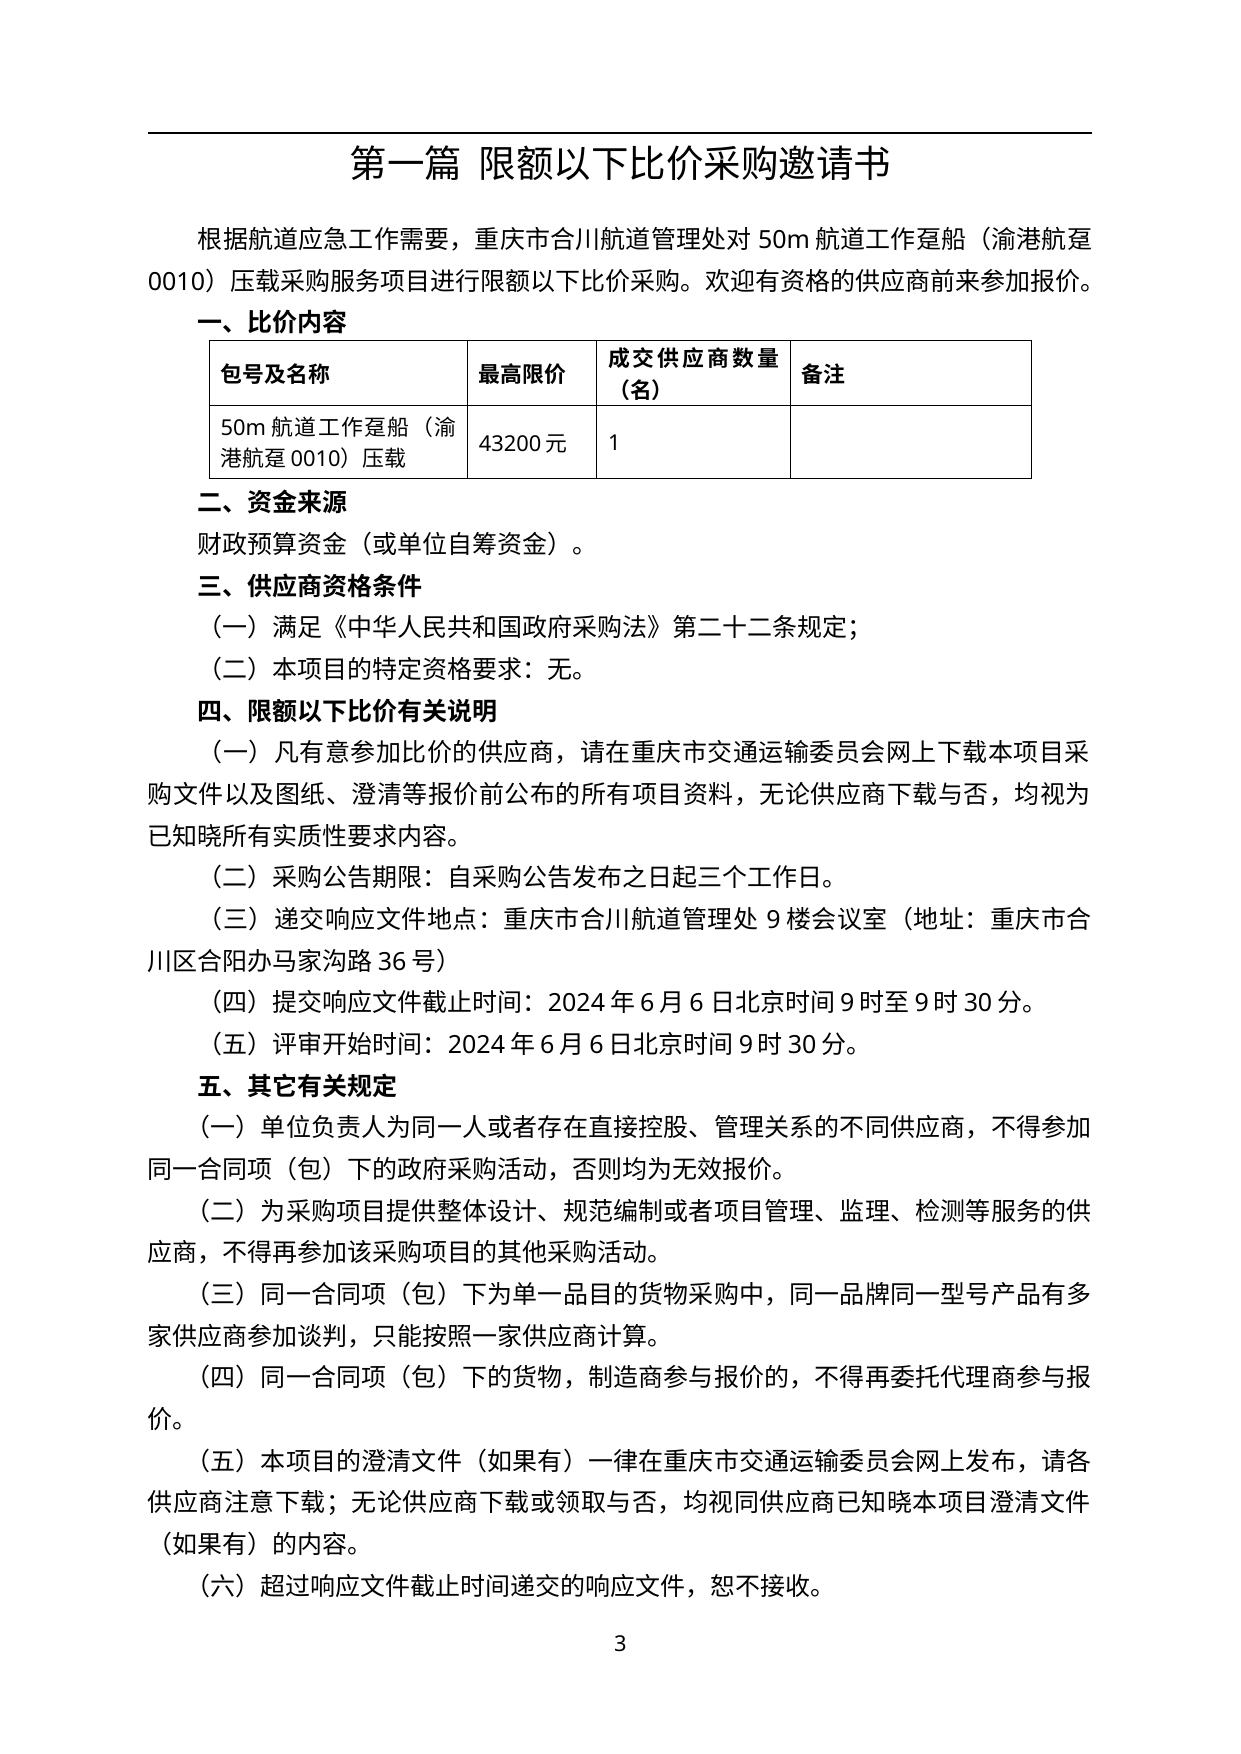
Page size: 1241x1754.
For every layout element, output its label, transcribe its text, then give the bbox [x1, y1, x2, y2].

text （五）评审开始时间：2024年6月6日北京时间9时30分。 [148, 1020, 1092, 1062]
text （二）采购公告期限：自采购公告发布之日起三个工作日。 [148, 853, 1092, 895]
table_cell [791, 406, 1031, 477]
text （一）满足《中华人民共和国政府采购法》第二十二条规定； [148, 603, 1092, 645]
table_cell 50m航道工作趸船（渝港航趸0010）压载 [210, 406, 467, 477]
text （四）同一合同项（包）下的货物，制造商参与报价的，不得再委托代理商参与报价。 [148, 1353, 1092, 1437]
subtitle 四、限额以下比价有关说明 [148, 687, 1092, 728]
text （五）本项目的澄清文件（如果有）一律在重庆市交通运输委员会网上发布，请各供应商注意下载；无论供应商下载或领取与否，均视同供应商已知晓本项目澄清文件（如果有）的内容。 [148, 1437, 1092, 1562]
text （二）为采购项目提供整体设计、规范编制或者项目管理、监理、检测等服务的供应商，不得再参加该采购项目的其他采购活动。 [148, 1187, 1092, 1270]
text （一）单位负责人为同一人或者存在直接控股、管理关系的不同供应商，不得参加同一合同项（包）下的政府采购活动，否则均为无效报价。 [148, 1103, 1092, 1187]
table_header 包号及名称 [210, 341, 467, 404]
text （一）凡有意参加比价的供应商，请在重庆市交通运输委员会网上下载本项目采购文件以及图纸、澄清等报价前公布的所有项目资料，无论供应商下载与否，均视为已知晓所有实质性要求内容。 [148, 728, 1092, 853]
subtitle 第一篇 限额以下比价采购邀请书 [148, 134, 1092, 188]
subtitle 二、资金来源 [148, 478, 1092, 520]
text 财政预算资金（或单位自筹资金）。 [148, 520, 1092, 562]
text 根据航道应急工作需要，重庆市合川航道管理处对50m航道工作趸船（渝港航趸0010）压载采购服务项目进行限额以下比价采购。欢迎有资格的供应商前来参加报价。 [148, 215, 1092, 298]
subtitle 五、其它有关规定 [148, 1062, 1092, 1103]
text （三）递交响应文件地点：重庆市合川航道管理处9楼会议室（地址：重庆市合川区合阳办马家沟路36号） [148, 895, 1092, 978]
text （三）同一合同项（包）下为单一品目的货物采购中，同一品牌同一型号产品有多家供应商参加谈判，只能按照一家供应商计算。 [148, 1270, 1092, 1353]
text （四）提交响应文件截止时间：2024年6月6 日北京时间9时至9时30分。 [148, 978, 1092, 1020]
text （二）本项目的特定资格要求：无。 [148, 645, 1092, 687]
table_cell 43200元 [468, 406, 596, 477]
table_header 最高限价 [468, 341, 596, 404]
subtitle 三、供应商资格条件 [148, 562, 1092, 603]
subtitle 一、比价内容 [148, 298, 1092, 340]
table_cell 1 [597, 406, 790, 477]
table_header 备注 [791, 341, 1031, 404]
table_header 成交供应商数量（名） [597, 341, 790, 404]
text （六）超过响应文件截止时间递交的响应文件，恕不接收。 [148, 1562, 1092, 1603]
